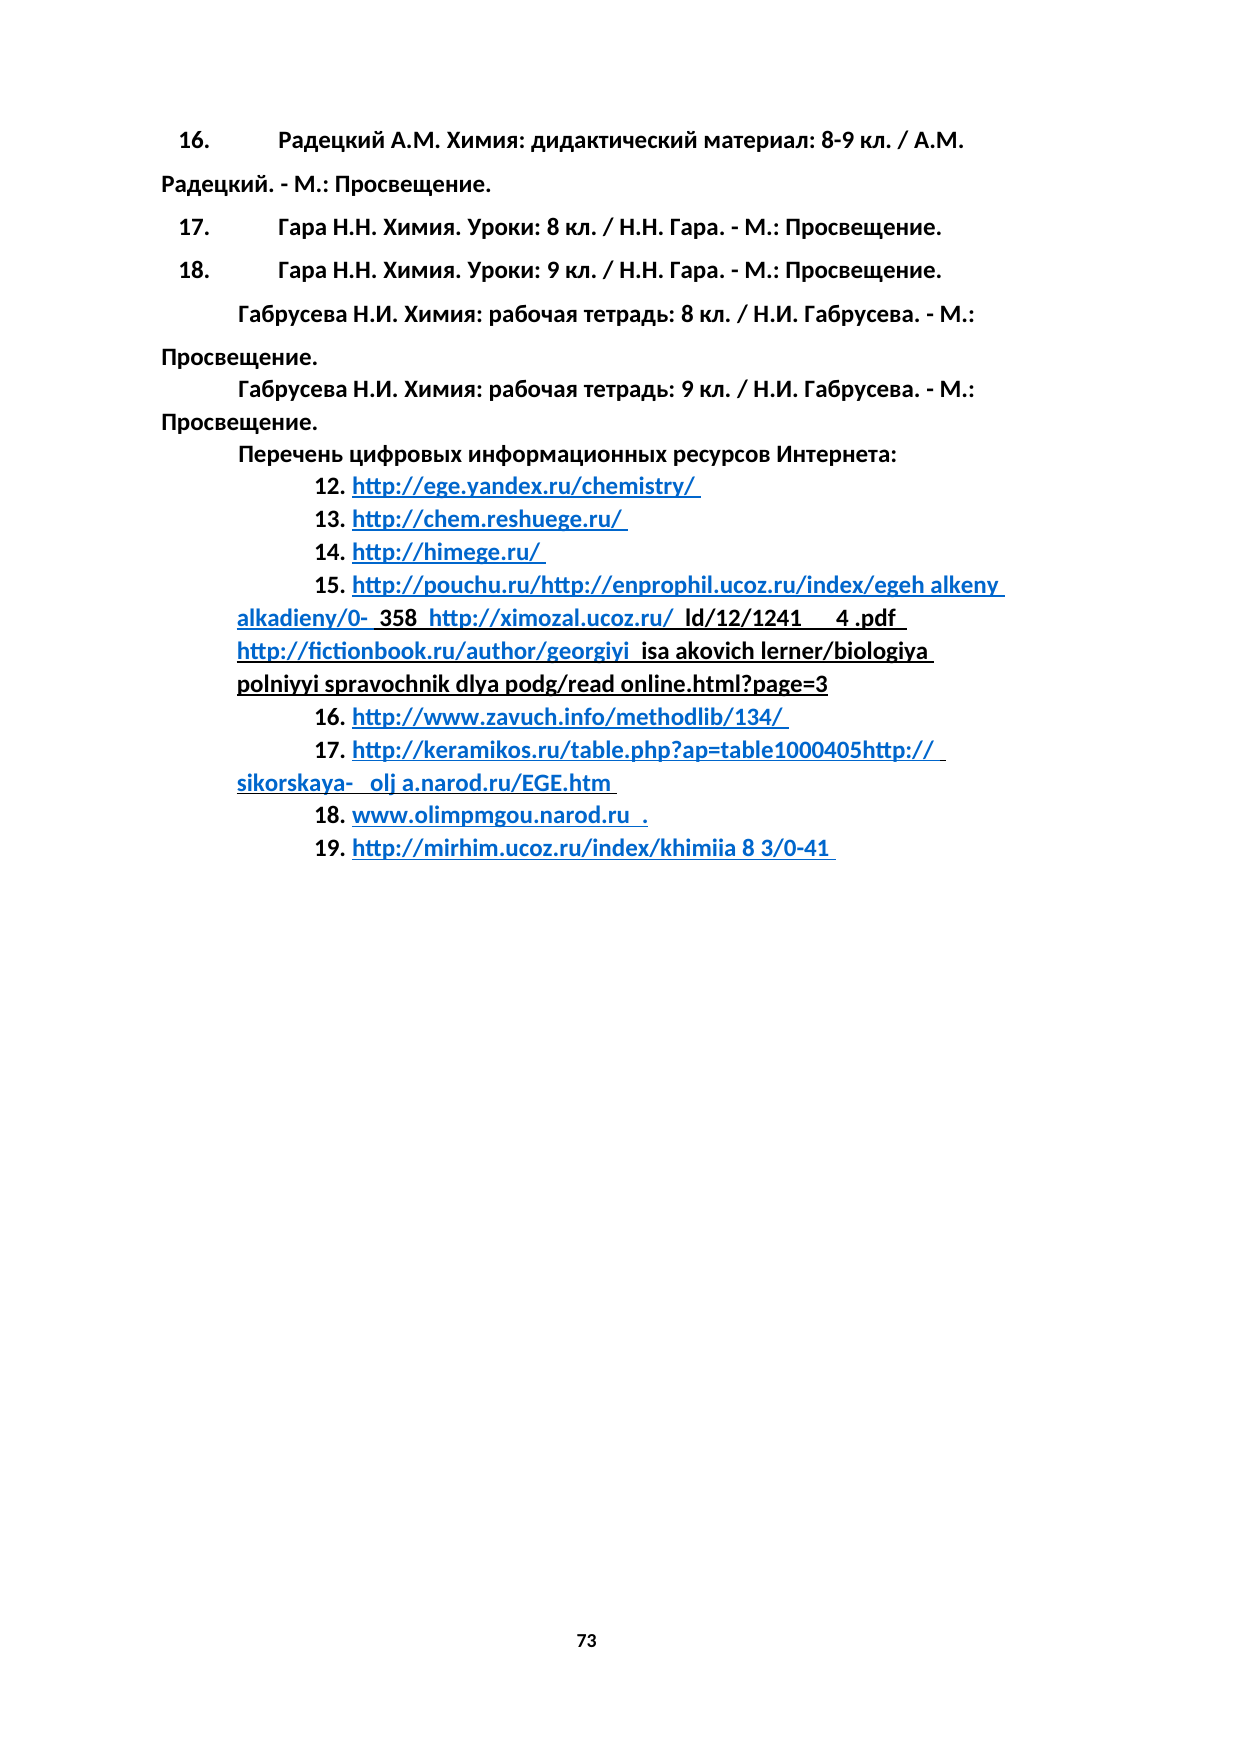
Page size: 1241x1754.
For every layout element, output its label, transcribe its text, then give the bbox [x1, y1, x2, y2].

text Габрусева Н.И. Химия: рабочая тетрадь: 8 кл. / Н.И. Габрусева. - М.: [238, 298, 1107, 328]
list Гара Н.Н. Химия. Уроки: 9 кл. / Н.Н. Гара. - М.: Просвещение. [101, 254, 1107, 285]
list http://www.zavuch.info/methodlib/134/ [237, 701, 1010, 731]
list http://mirhim.ucoz.ru/index/khimiia 8 3/0-41 [237, 832, 1010, 863]
list http://chem.reshuege.ru/ [237, 503, 1010, 534]
text Перечень цифровых информационных ресурсов Интернета: [238, 438, 1107, 468]
list http://pouchu.ru/http://enprophil.ucoz.ru/index/egeh alkeny alkadieny/0- 358 http://ximozal.ucoz.ru/ ld/12/1241 4 .pdf http://fictionbook.ru/author/georgiyi isa akovich lerner/biologiya polniyyi spravochnik dlya podg/read online.html?page=3 [237, 569, 1010, 698]
list Радецкий А.М. Химия: дидактический материал: 8-9 кл. / А.М. [101, 124, 1107, 155]
text Просвещение. [161, 341, 1107, 371]
list Гара Н.Н. Химия. Уроки: 8 кл. / Н.Н. Гара. - М.: Просвещение. [101, 211, 1107, 241]
text Просвещение. [161, 406, 1107, 436]
list www.olimpmgou.narod.ru . [237, 799, 1010, 830]
text Габрусева Н.И. Химия: рабочая тетрадь: 9 кл. / Н.И. Габрусева. - М.: [238, 373, 1107, 404]
list http://keramikos.ru/table.php?ap=table1000405http:// sikorskaya- olj a.narod.ru/EGE.htm [237, 734, 1010, 797]
text Радецкий. - М.: Просвещение. [161, 168, 1107, 199]
list http://himege.ru/ [237, 536, 1010, 567]
list http://ege.yandex.ru/chemistry/ [237, 470, 1010, 501]
